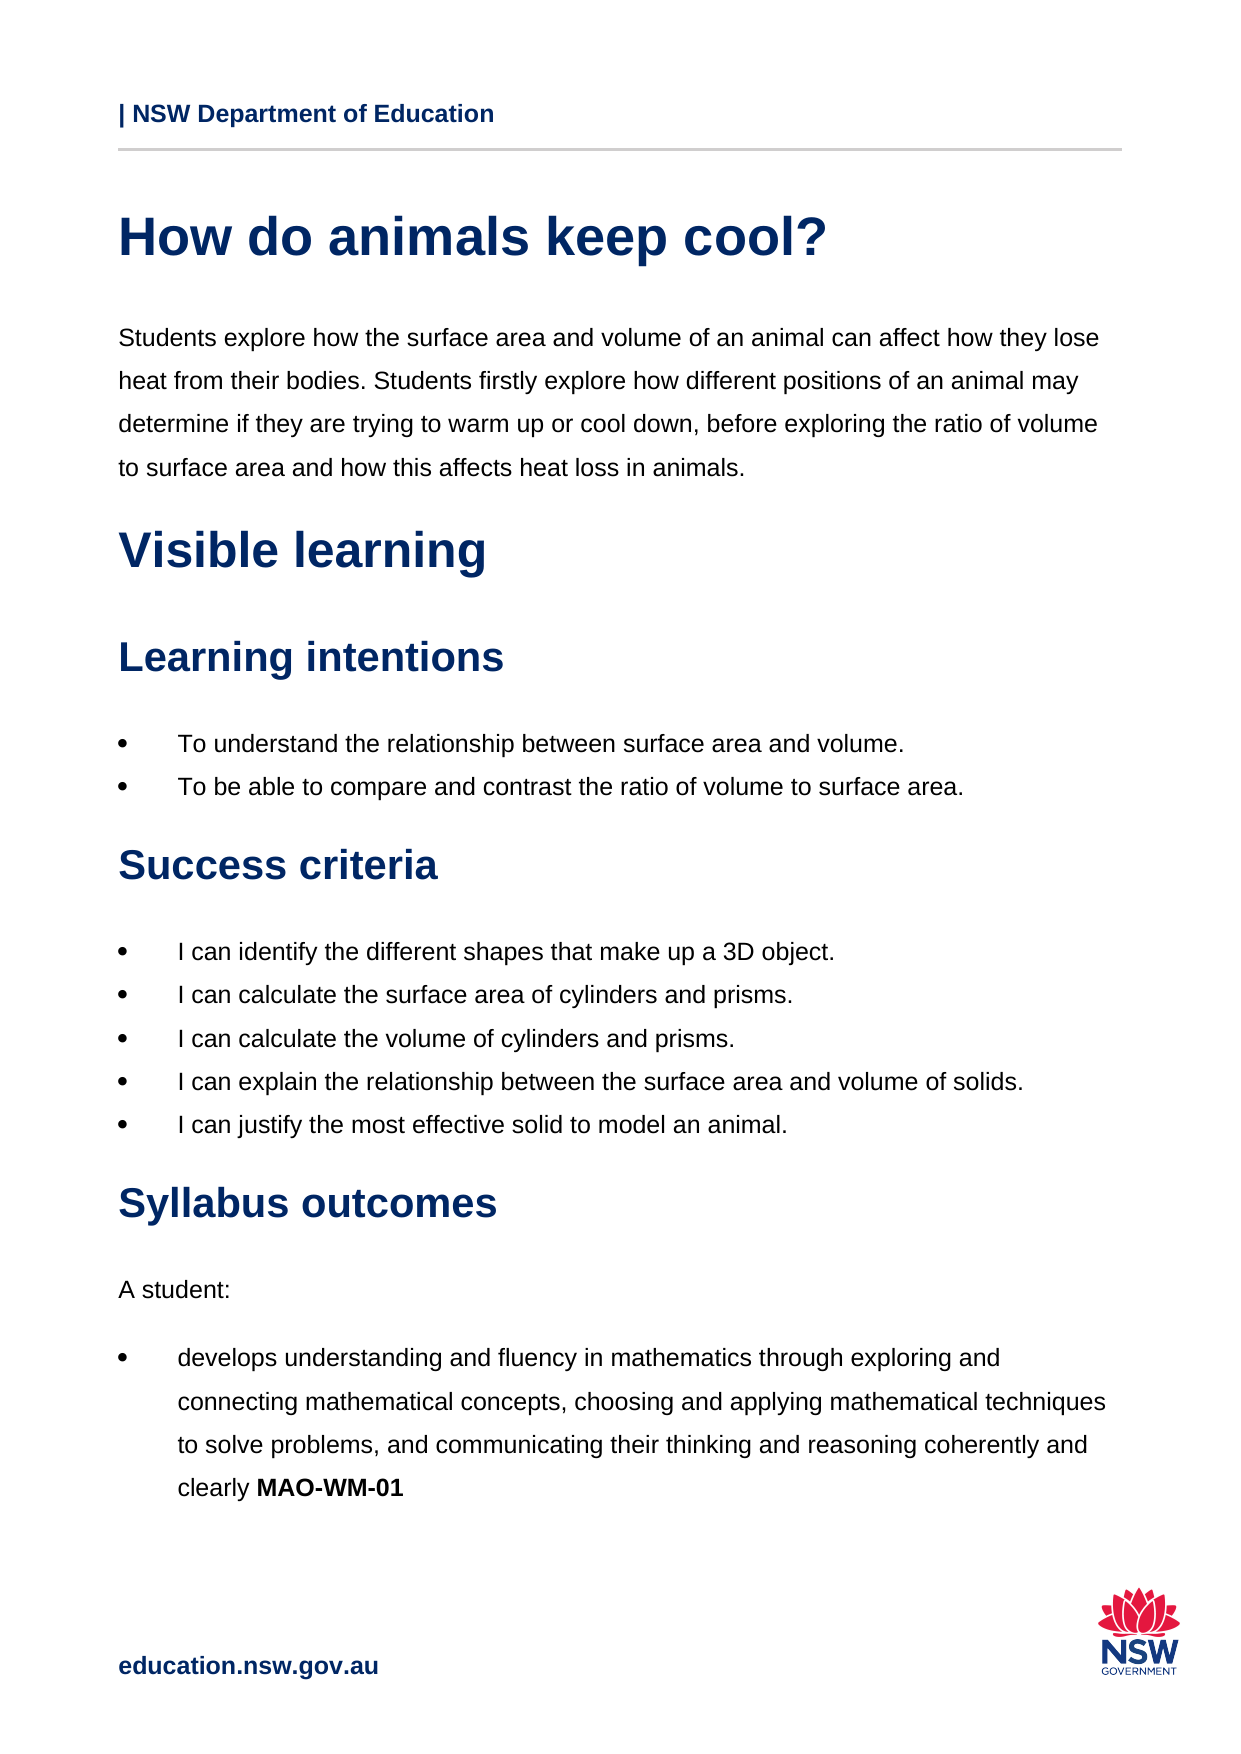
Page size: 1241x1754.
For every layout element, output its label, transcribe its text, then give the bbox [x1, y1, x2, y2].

subtitle Visible learning [118, 521, 1122, 578]
list I can calculate the surface area of cylinders and prisms. [118, 980, 1122, 1009]
text A student: [118, 1275, 1122, 1304]
list To be able to compare and contrast the ratio of volume to surface area. [118, 772, 1122, 801]
list I can identify the different shapes that make up a 3D object. [118, 937, 1122, 966]
subtitle Success criteria [118, 840, 1122, 888]
text Students explore how the surface area and volume of an animal can affect how they lose heat from their bodies. Students firstly explore how different positions of an animal may determine if they are trying to warm up or cool down, before exploring the ratio of volume to surface area and how this affects heat loss in animals. [118, 323, 1122, 481]
list To understand the relationship between surface area and volume. [118, 729, 1122, 758]
list I can justify the most effective solid to model an animal. [118, 1110, 1122, 1139]
subtitle Syllabus outcomes [118, 1178, 1122, 1226]
list I can explain the relationship between the surface area and volume of solids. [118, 1067, 1122, 1096]
list develops understanding and fluency in mathematics through exploring and connecting mathematical concepts, choosing and applying mathematical techniques to solve problems, and communicating their thinking and reasoning coherently and clearly MAO-WM-01 [118, 1343, 1122, 1502]
subtitle Learning intentions [118, 632, 1122, 680]
picture [1097, 1586, 1181, 1675]
subtitle How do animals keep cool? [118, 205, 1122, 267]
list I can calculate the volume of cylinders and prisms. [118, 1024, 1122, 1052]
